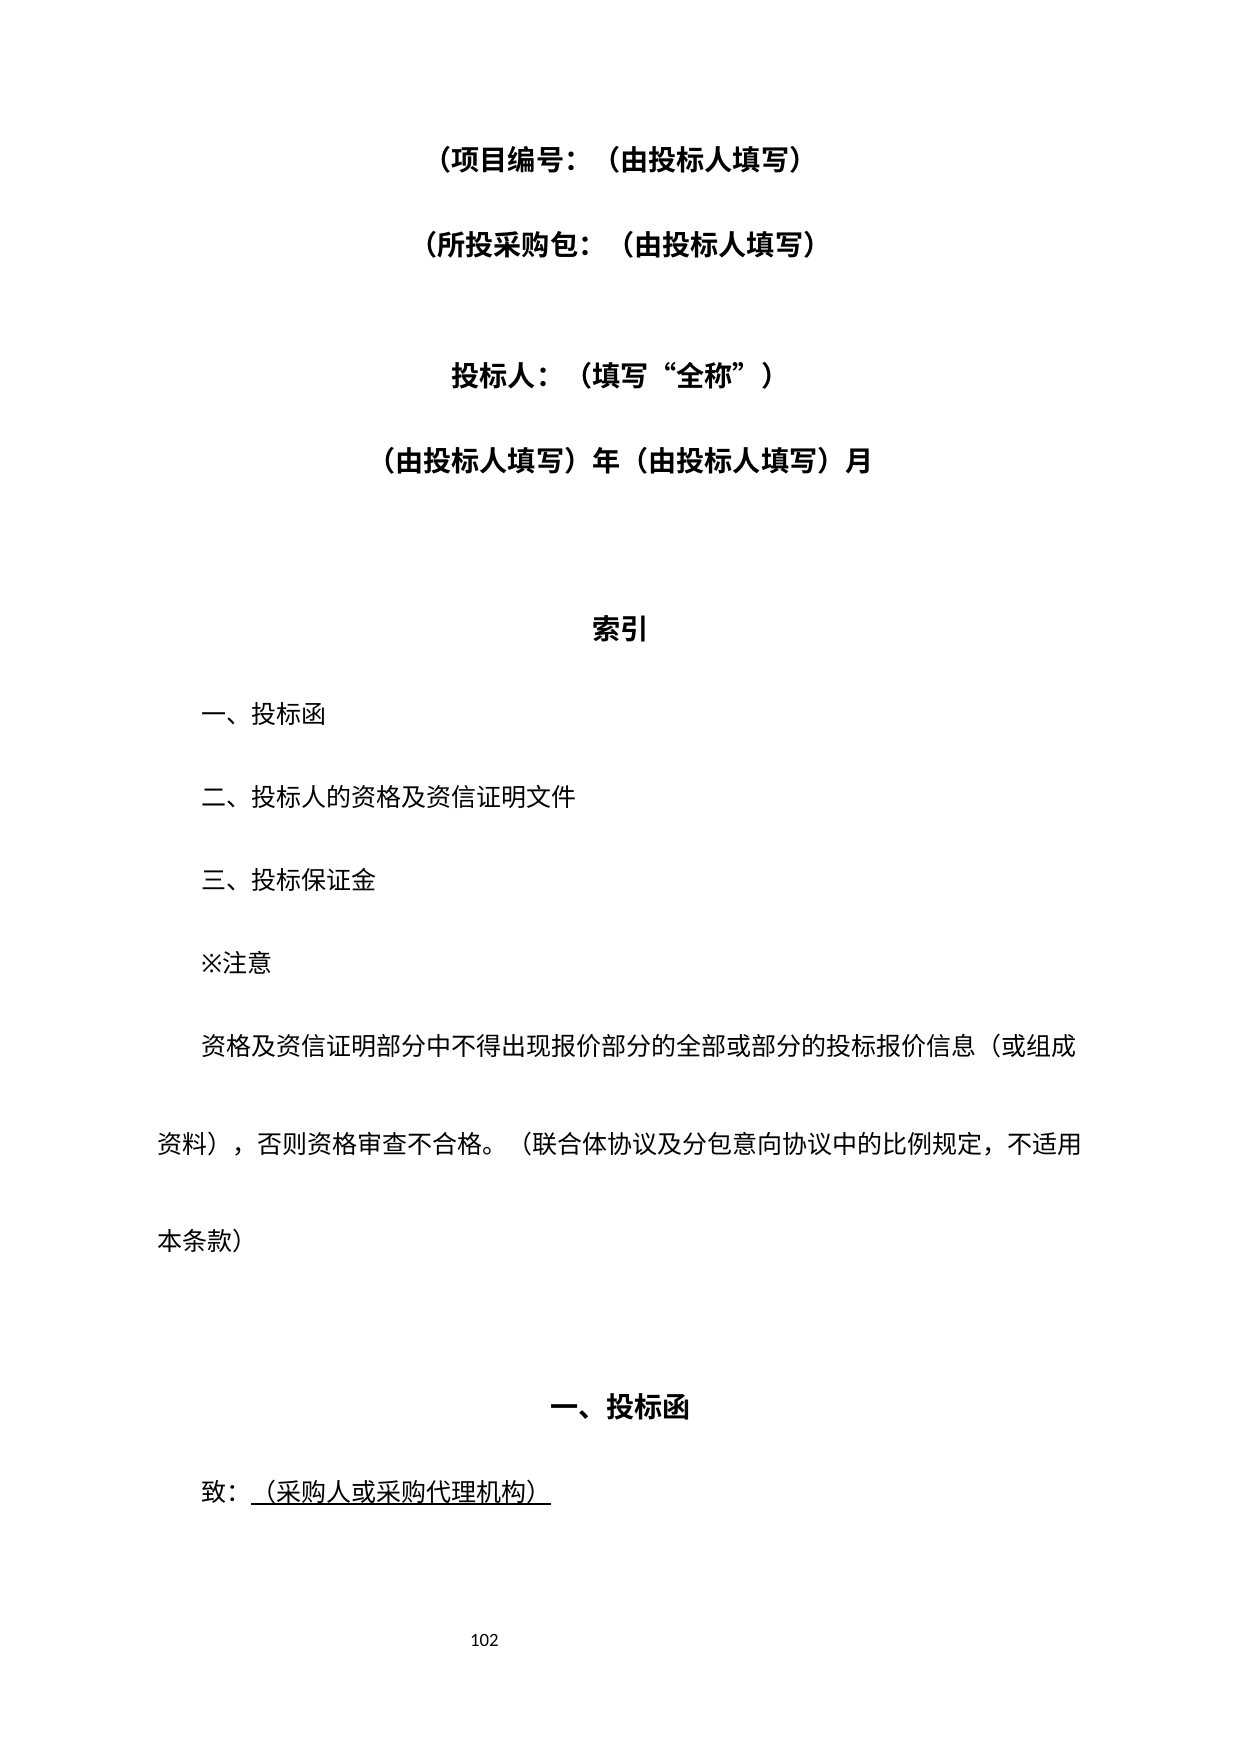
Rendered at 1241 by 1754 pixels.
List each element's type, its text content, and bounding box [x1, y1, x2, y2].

text 一、投标函 [157, 680, 1083, 745]
subtitle 索引 [157, 594, 1083, 659]
text 资格及资信证明部分中不得出现报价部分的全部或部分的投标报价信息（或组成资料），否则资格审查不合格。（联合体协议及分包意向协议中的比例规定，不适用本条款） [157, 1012, 1083, 1272]
text 三、投标保证金 [157, 846, 1083, 911]
text 致：（采购人或采购代理机构） [157, 1458, 1083, 1523]
text ※注意 [157, 929, 1083, 994]
subtitle 投标人：（填写“全称”） [157, 342, 1083, 407]
subtitle （由投标人填写）年（由投标人填写）月 [157, 427, 1083, 492]
subtitle （项目编号：（由投标人填写） [157, 125, 1083, 190]
subtitle （所投采购包：（由投标人填写） [157, 211, 1083, 276]
subtitle 一、投标函 [157, 1372, 1083, 1437]
text 二、投标人的资格及资信证明文件 [157, 763, 1083, 828]
